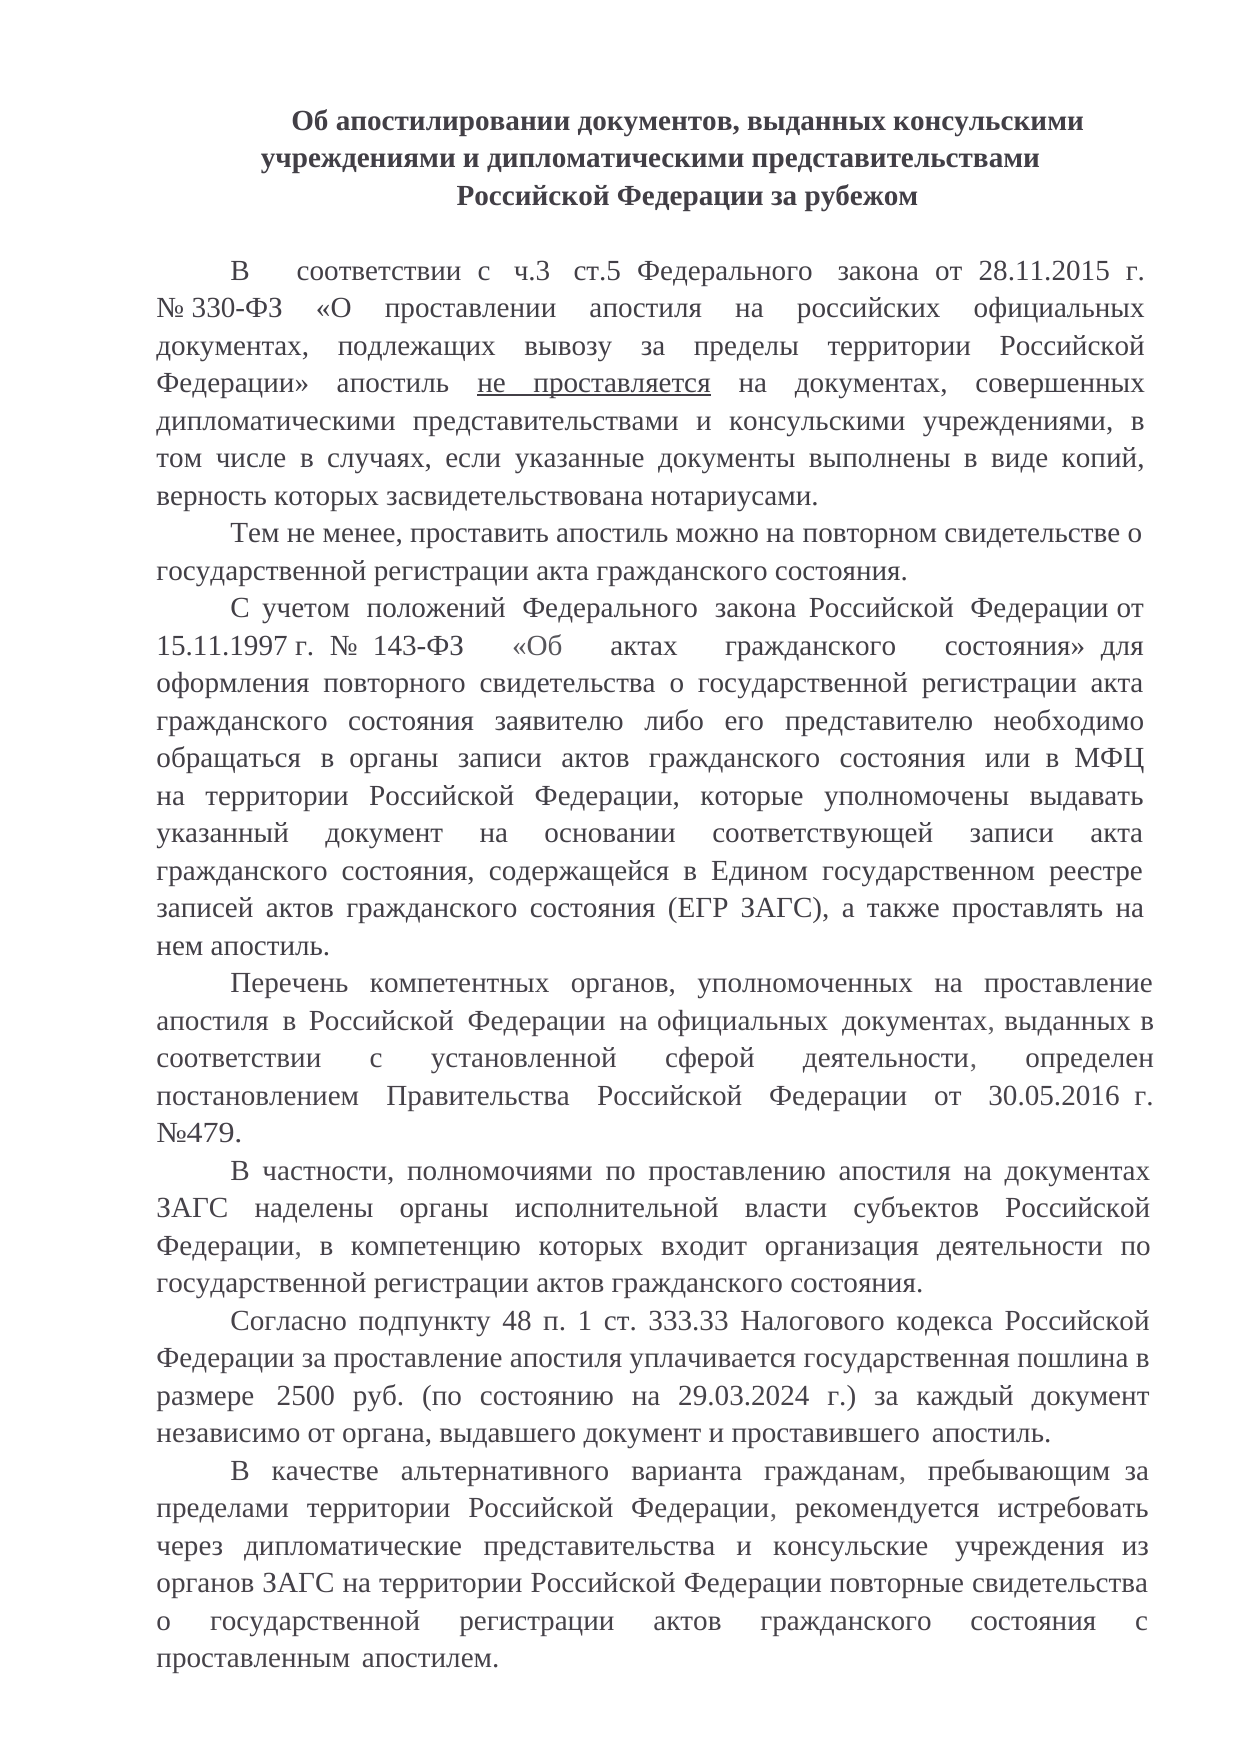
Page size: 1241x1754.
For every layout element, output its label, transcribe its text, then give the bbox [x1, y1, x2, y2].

text Перечень компетентных органов, уполномоченных на проставление апостиля в Российской Федерации на официальных документах, выданных в соответствии с установленной сферой деятельности, определен постановлением Правительства Российской Федерации от 30.05.2016 г. №479. [156, 962, 1154, 1150]
text В частности, полномочиями по проставлению апостиля на документах ЗАГС наделены органы исполнительной власти субъектов Российской Федерации, в компетенцию которых входит организация деятельности по государственной регистрации актов гражданского состояния. [156, 1150, 1151, 1300]
text Согласно подпункту 48 п. 1 ст. 333.33 Налогового кодекса Российской Федерации за проставление апостиля уплачивается государственная пошлина в размере 2500 руб. (по состоянию на 29.03.2024 г.) за каждый документ независимо от органа, выдавшего документ и проставившего апостиль. [156, 1300, 1151, 1450]
text Об апостилировании документов, выданных консульскими учреждениями и дипломатическими представительствами [156, 100, 1145, 175]
text Тем не менее, проставить апостиль можно на повторном свидетельстве о государственной регистрации акта гражданского состояния. [156, 512, 1142, 587]
text Российской Федерации за рубежом [156, 175, 1145, 212]
text В качестве альтернативного варианта гражданам, пребывающим за пределами территории Российской Федерации, рекомендуется истребовать через дипломатические представительства и консульские учреждения из органов ЗАГС на территории Российской Федерации повторные свидетельства о государственной регистрации актов гражданского состояния с проставленным апостилем. [156, 1450, 1149, 1675]
text В соответствии с ч.3 ст.5 Федерального закона от 28.11.2015 г. № 330-ФЗ «О проставлении апостиля на российских официальных документах, подлежащих вывозу за пределы территории Российской Федерации» апостиль не проставляется на документах, совершенных дипломатическими представительствами и консульскими учреждениями, в том числе в случаях, если указанные документы выполнены в виде копий, верность которых засвидетельствована нотариусами. [156, 250, 1145, 512]
text С учетом положений Федерального закона Российской Федерации от 15.11.1997 г. № 143-ФЗ «Об актах гражданского состояния» для оформления повторного свидетельства о государственной регистрации акта гражданского состояния заявителю либо его представителю необходимо обращаться в органы записи актов гражданского состояния или в МФЦ на территории Российской Федерации, которые уполномочены выдавать указанный документ на основании соответствующей записи акта гражданского состояния, содержащейся в Едином государственном реестре записей актов гражданского состояния (ЕГР ЗАГС), а также проставлять на нем апостиль. [156, 587, 1144, 962]
